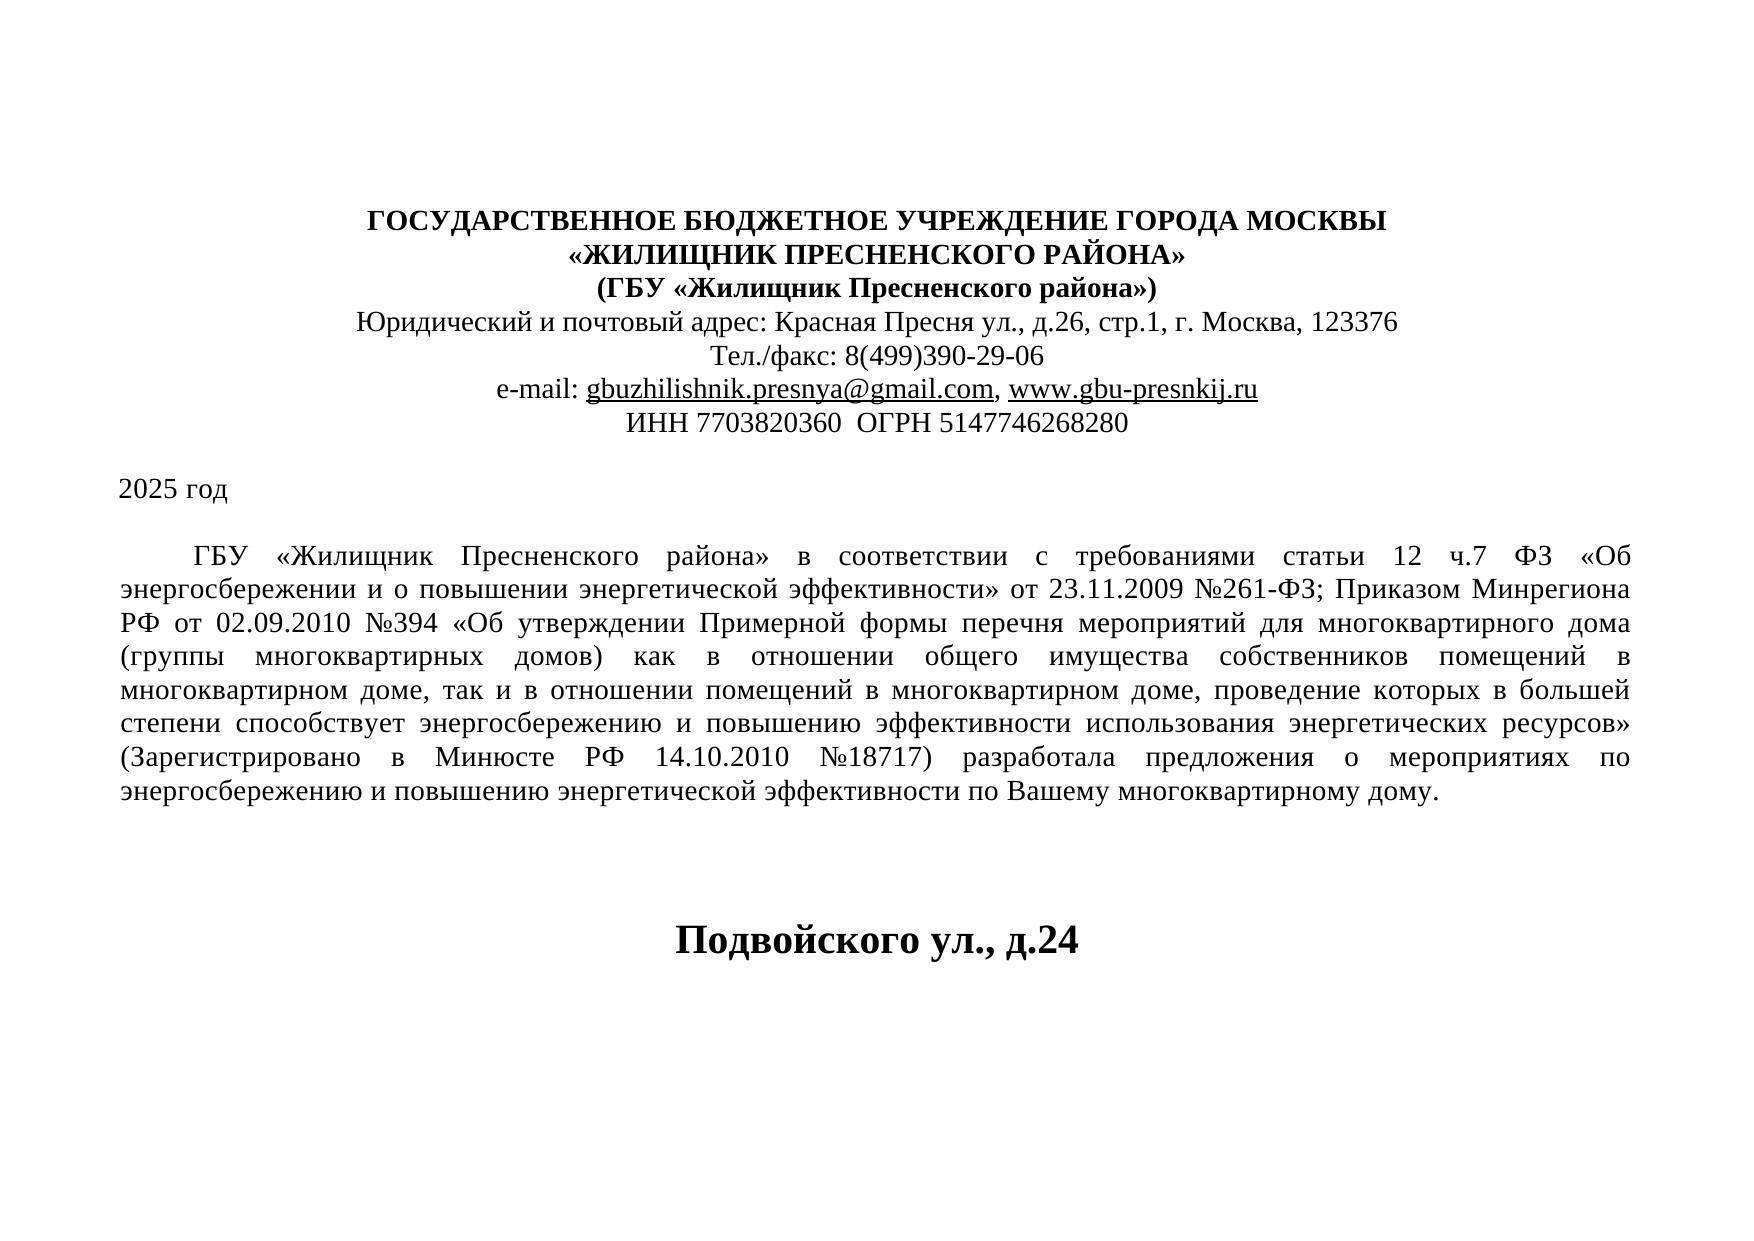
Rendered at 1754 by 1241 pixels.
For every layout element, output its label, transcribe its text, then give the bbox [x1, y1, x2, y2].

text 2025 год [118, 471, 1634, 505]
text e-mail: gbuzhilishnik.presnya@gmail.com, www.gbu-presnkij.ru [118, 371, 1636, 405]
text Тел./факс: 8(499)390-29-06 [118, 338, 1636, 371]
text (ГБУ «Жилищник Пресненского района») [118, 271, 1636, 304]
text Подвойского ул., д.24 [118, 915, 1636, 963]
text ГОСУДАРСТВЕННОЕ БЮДЖЕТНОЕ УЧРЕЖДЕНИЕ ГОРОДА МОСКВЫ [118, 203, 1636, 237]
text Юридический и почтовый адрес: Красная Пресня ул., д.26, стр.1, г. Москва, 123376 [118, 304, 1636, 338]
text ГБУ «Жилищник Пресненского района» в соответствии с требованиями статьи 12 ч.7 ФЗ «Об энергосбережении и о повышении энергетической эффективности» от 23.11.2009 №261-ФЗ; Приказом Минрегиона РФ от 02.09.2010 №394 «Об утверждении Примерной формы перечня мероприятий для многоквартирного дома (группы многоквартирных домов) как в отношении общего имущества собственников помещений в многоквартирном доме, так и в отношении помещений в многоквартирном доме, проведение которых в большей степени способствует энергосбережению и повышению эффективности использования энергетических ресурсов» (Зарегистрировано в Минюсте РФ 14.10.2010 №18717) разработала предложения о мероприятиях по энергосбережению и повышению энергетической эффективности по Вашему многоквартирному дому. [120, 538, 1634, 807]
text «ЖИЛИЩНИК ПРЕСНЕНСКОГО РАЙОНА» [118, 237, 1636, 271]
text ИНН 7703820360 ОГРН 5147746268280 [118, 405, 1636, 438]
